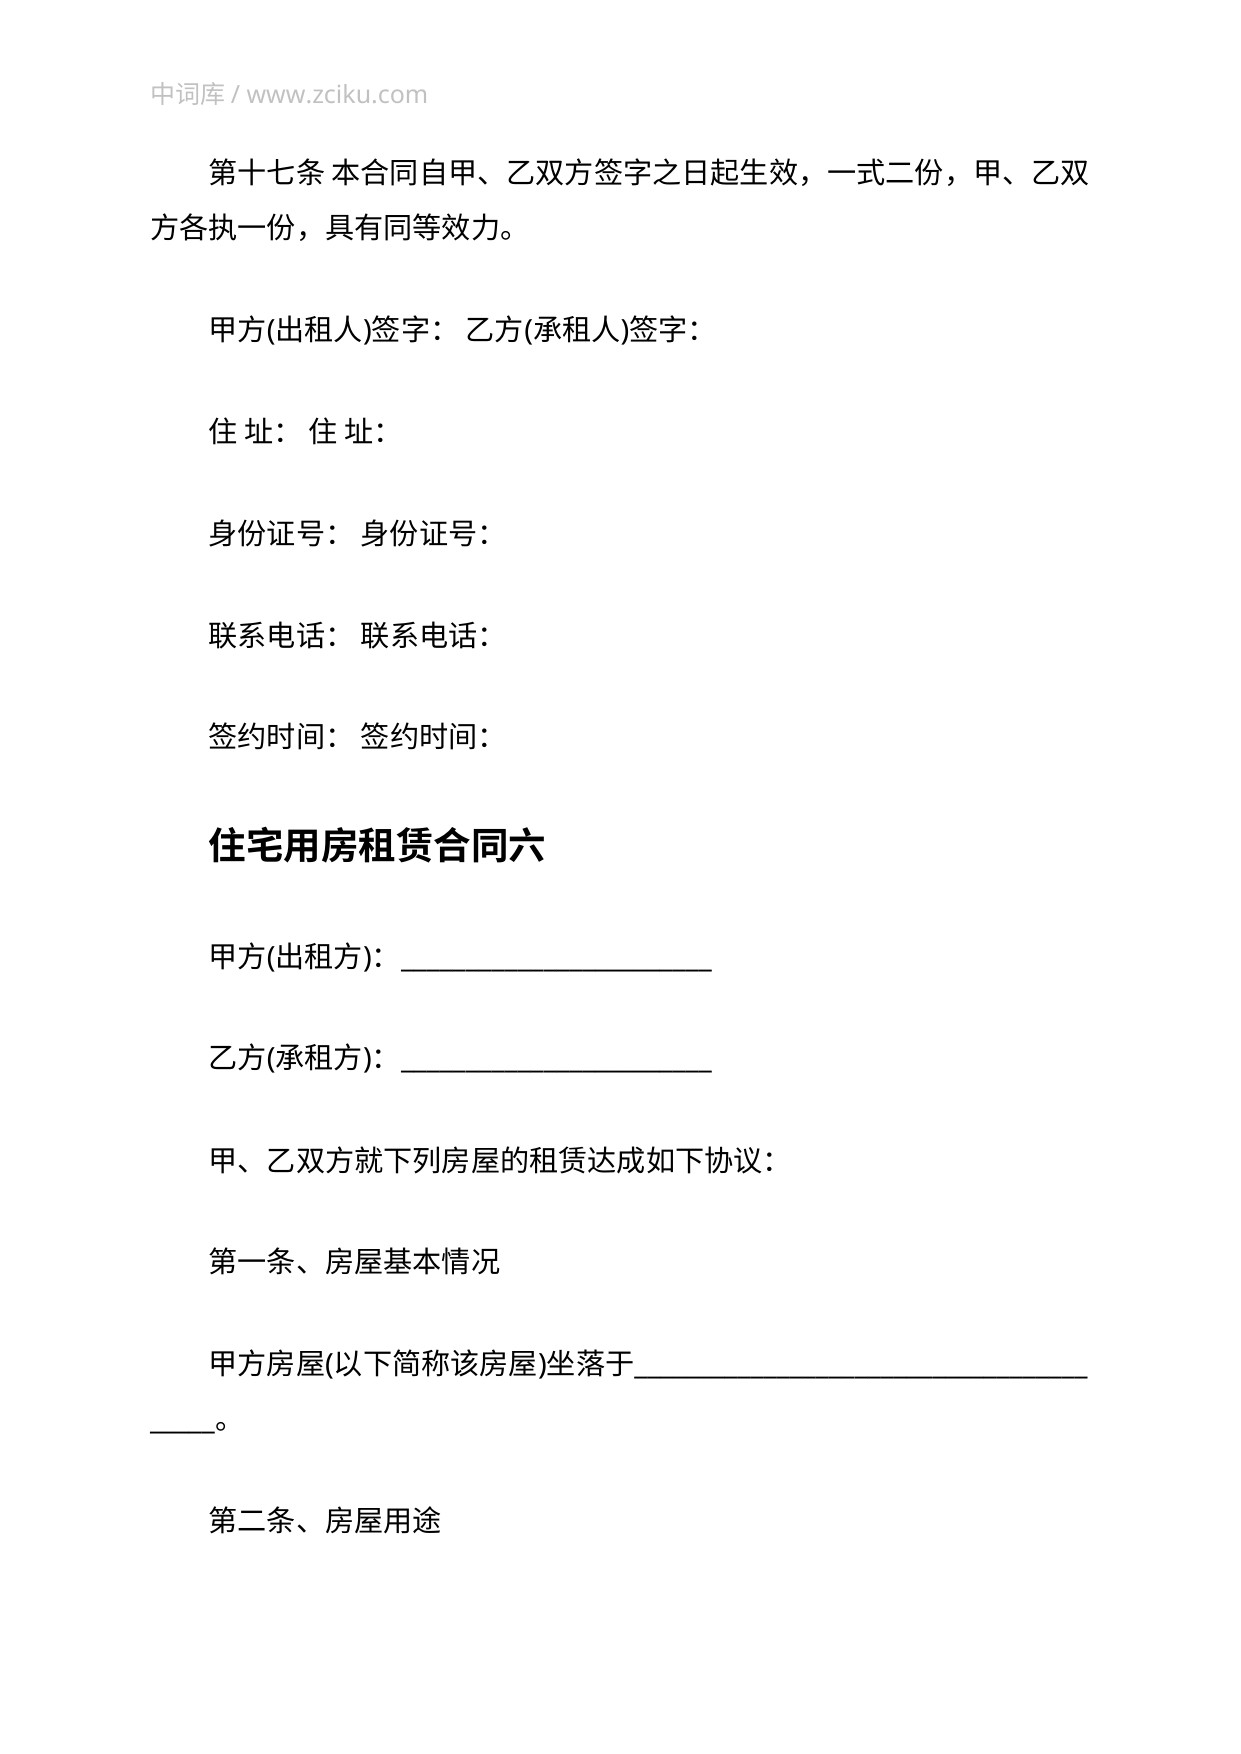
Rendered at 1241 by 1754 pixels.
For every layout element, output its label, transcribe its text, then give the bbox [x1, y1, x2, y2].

text 住宅用房租赁合同六 [150, 816, 1090, 870]
text 第二条、房屋用途 [150, 1498, 1090, 1540]
text 甲方房屋(以下简称该房屋)坐落于________________________________________。 [150, 1341, 1090, 1438]
text 签约时间： 签约时间： [150, 714, 1090, 756]
text 甲方(出租人)签字： 乙方(承租人)签字： [150, 307, 1090, 349]
text 甲、乙双方就下列房屋的租赁达成如下协议： [150, 1137, 1090, 1179]
text 联系电话： 联系电话： [150, 612, 1090, 654]
text 甲方(出租方)：________________________ [150, 933, 1090, 976]
text 乙方(承租方)：________________________ [150, 1035, 1090, 1077]
text 第十七条 本合同自甲、乙双方签字之日起生效，一式二份，甲、乙双方各执一份，具有同等效力。 [150, 150, 1090, 247]
text 住 址： 住 址： [150, 409, 1090, 451]
text 身份证号： 身份证号： [150, 510, 1090, 553]
text 第一条、房屋基本情况 [150, 1239, 1090, 1281]
